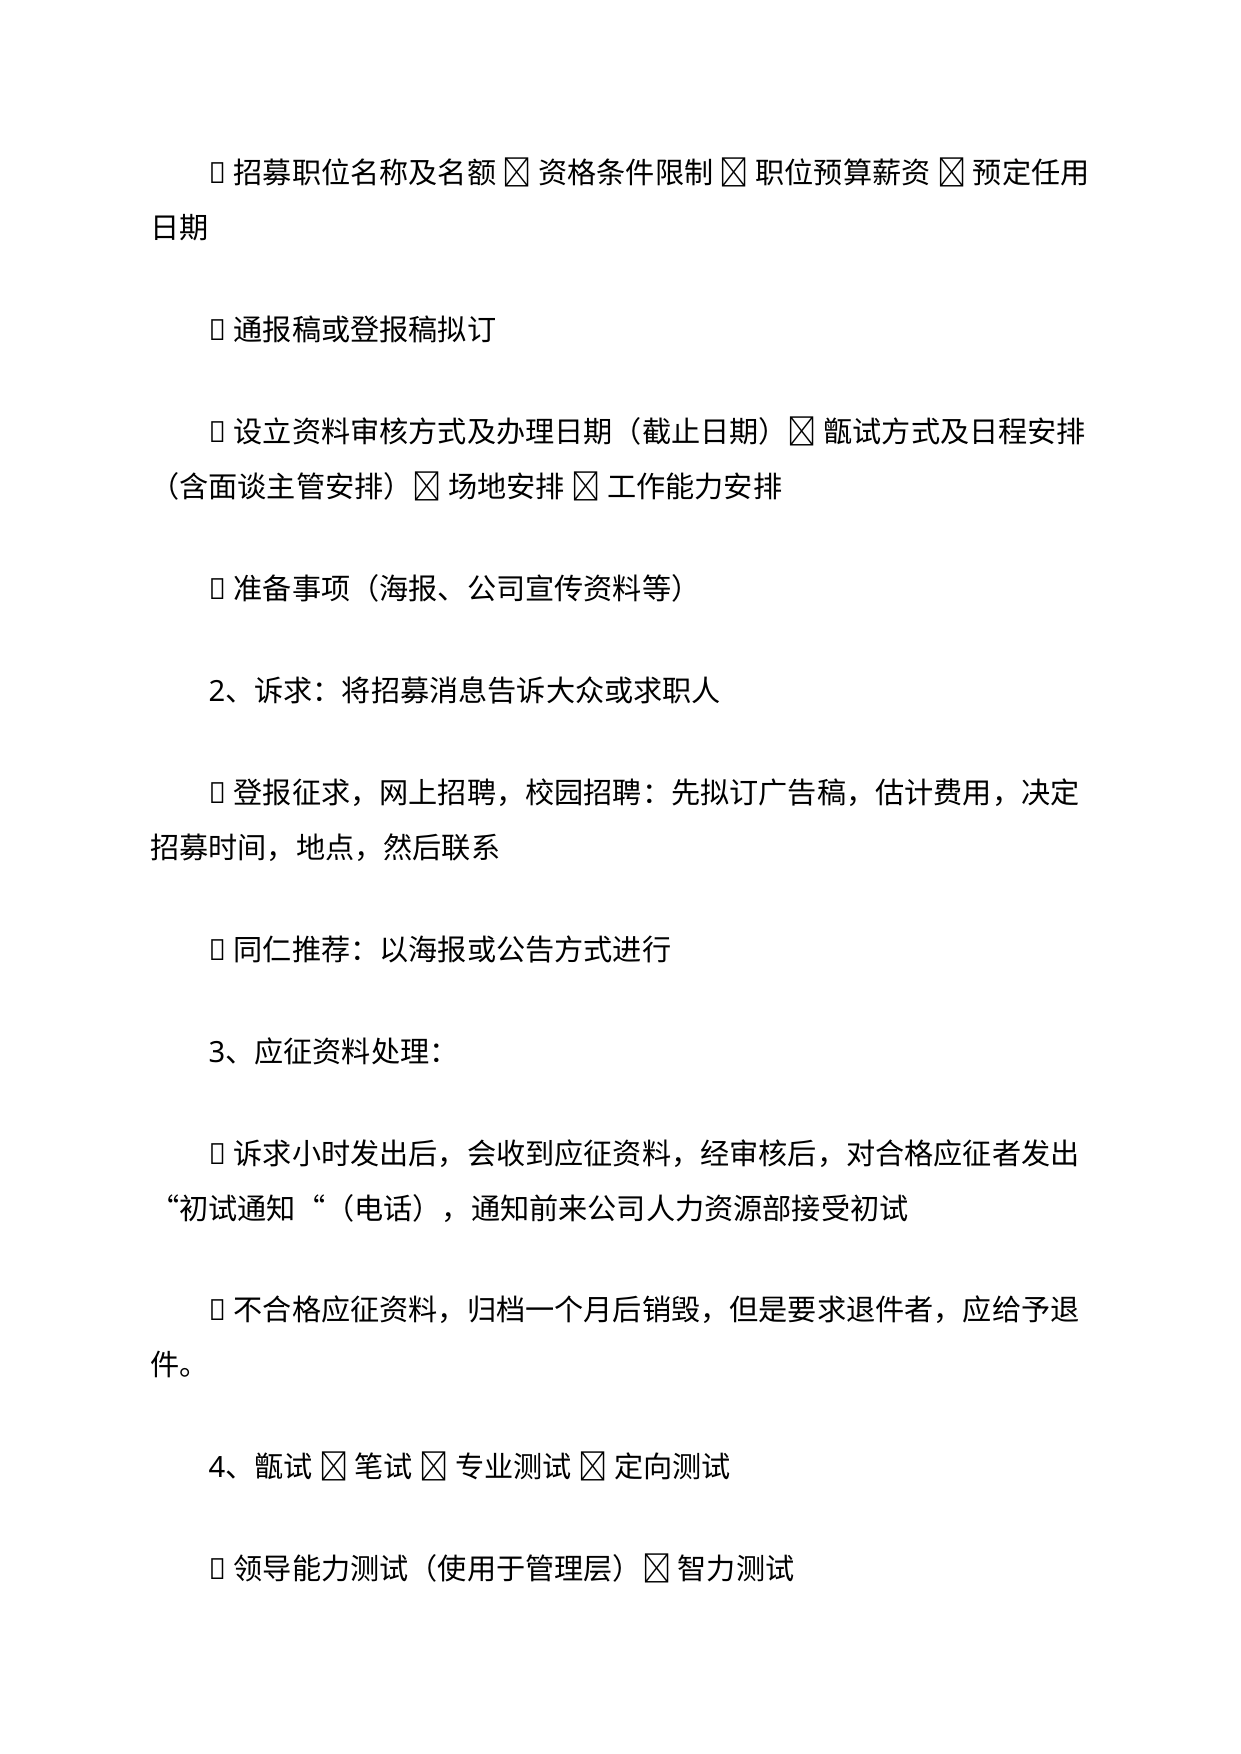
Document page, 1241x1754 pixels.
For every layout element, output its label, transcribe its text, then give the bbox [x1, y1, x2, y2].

text  领导能力测试（使用于管理层） 智力测试 [150, 1546, 1090, 1588]
text  准备事项（海报、公司宣传资料等） [150, 566, 1090, 608]
text 4、甑试  笔试  专业测试  定向测试 [150, 1444, 1090, 1486]
text  登报征求，网上招聘，校园招聘：先拟订广告稿，估计费用，决定招募时间，地点，然后联系 [150, 769, 1090, 867]
text  设立资料审核方式及办理日期（截止日期） 甑试方式及日程安排（含面谈主管安排） 场地安排  工作能力安排 [150, 409, 1090, 506]
text  不合格应征资料，归档一个月后销毁，但是要求退件者，应给予退件。 [150, 1287, 1090, 1384]
text  通报稿或登报稿拟订 [150, 307, 1090, 349]
text  诉求小时发出后，会收到应征资料，经审核后，对合格应征者发出“初试通知“（电话），通知前来公司人力资源部接受初试 [150, 1130, 1090, 1227]
text 3、应征资料处理： [150, 1028, 1090, 1071]
text 2、诉求：将招募消息告诉大众或求职人 [150, 667, 1090, 710]
text  同仁推荐：以海报或公告方式进行 [150, 926, 1090, 969]
text  招募职位名称及名额  资格条件限制  职位预算薪资  预定任用日期 [150, 150, 1090, 247]
